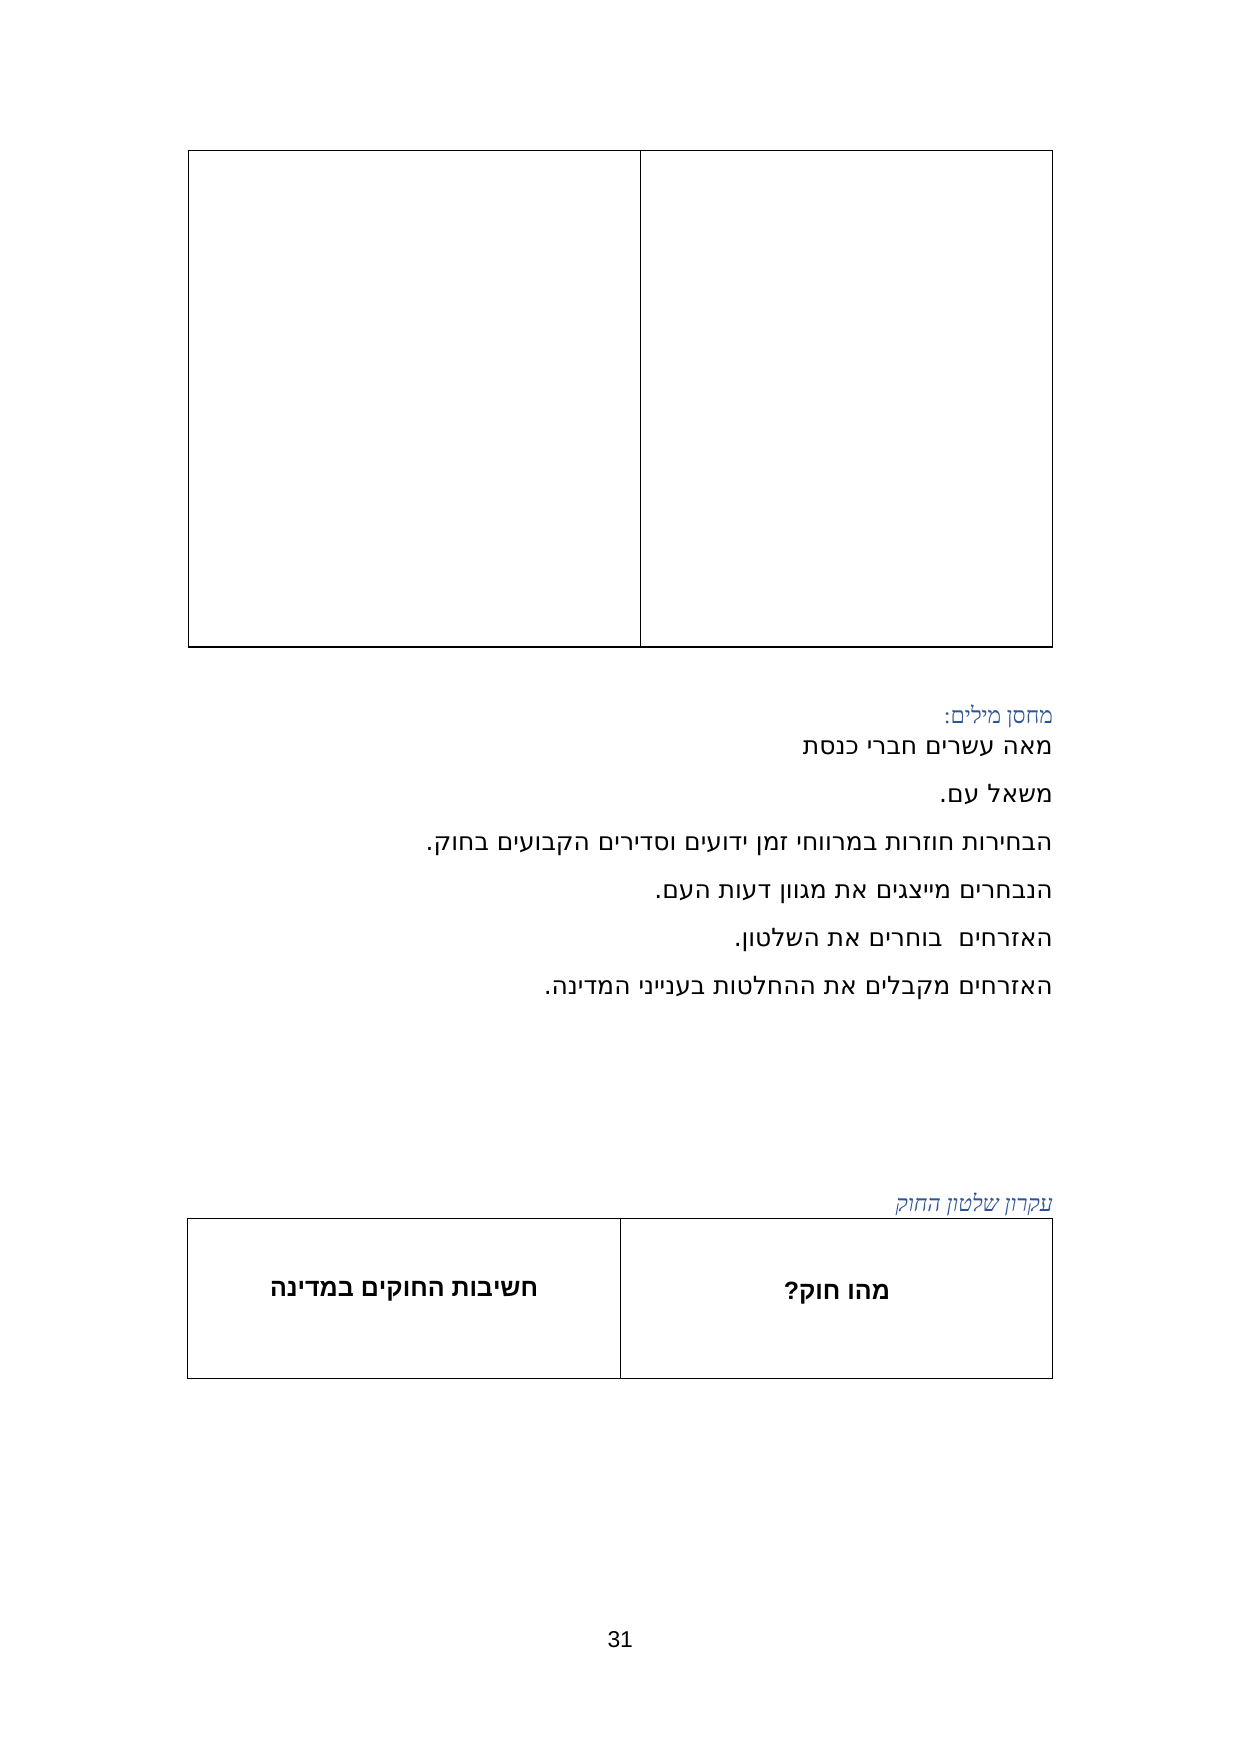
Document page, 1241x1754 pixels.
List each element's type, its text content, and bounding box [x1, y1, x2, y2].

text משאל עם. [187, 779, 1053, 808]
table_header חשיבות החוקים במדינה [188, 1219, 620, 1378]
text האזרחים בוחרים את השלטון. [187, 923, 1053, 953]
text האזרחים מקבלים את ההחלטות בענייני המדינה. [187, 972, 1053, 1001]
table_cell [189, 151, 640, 646]
subtitle מחסן מילים: [187, 702, 1053, 729]
text הבחירות חוזרות במרווחי זמן ידועים וסדירים הקבועים בחוק. [187, 827, 1053, 856]
table_cell [641, 151, 1052, 646]
subtitle עקרון שלטון החוק [187, 1190, 1053, 1216]
text מאה עשרים חברי כנסת [187, 731, 1053, 760]
text הנבחרים מייצגים את מגוון דעות העם. [187, 875, 1053, 904]
table_header מהו חוק? [621, 1219, 1052, 1378]
